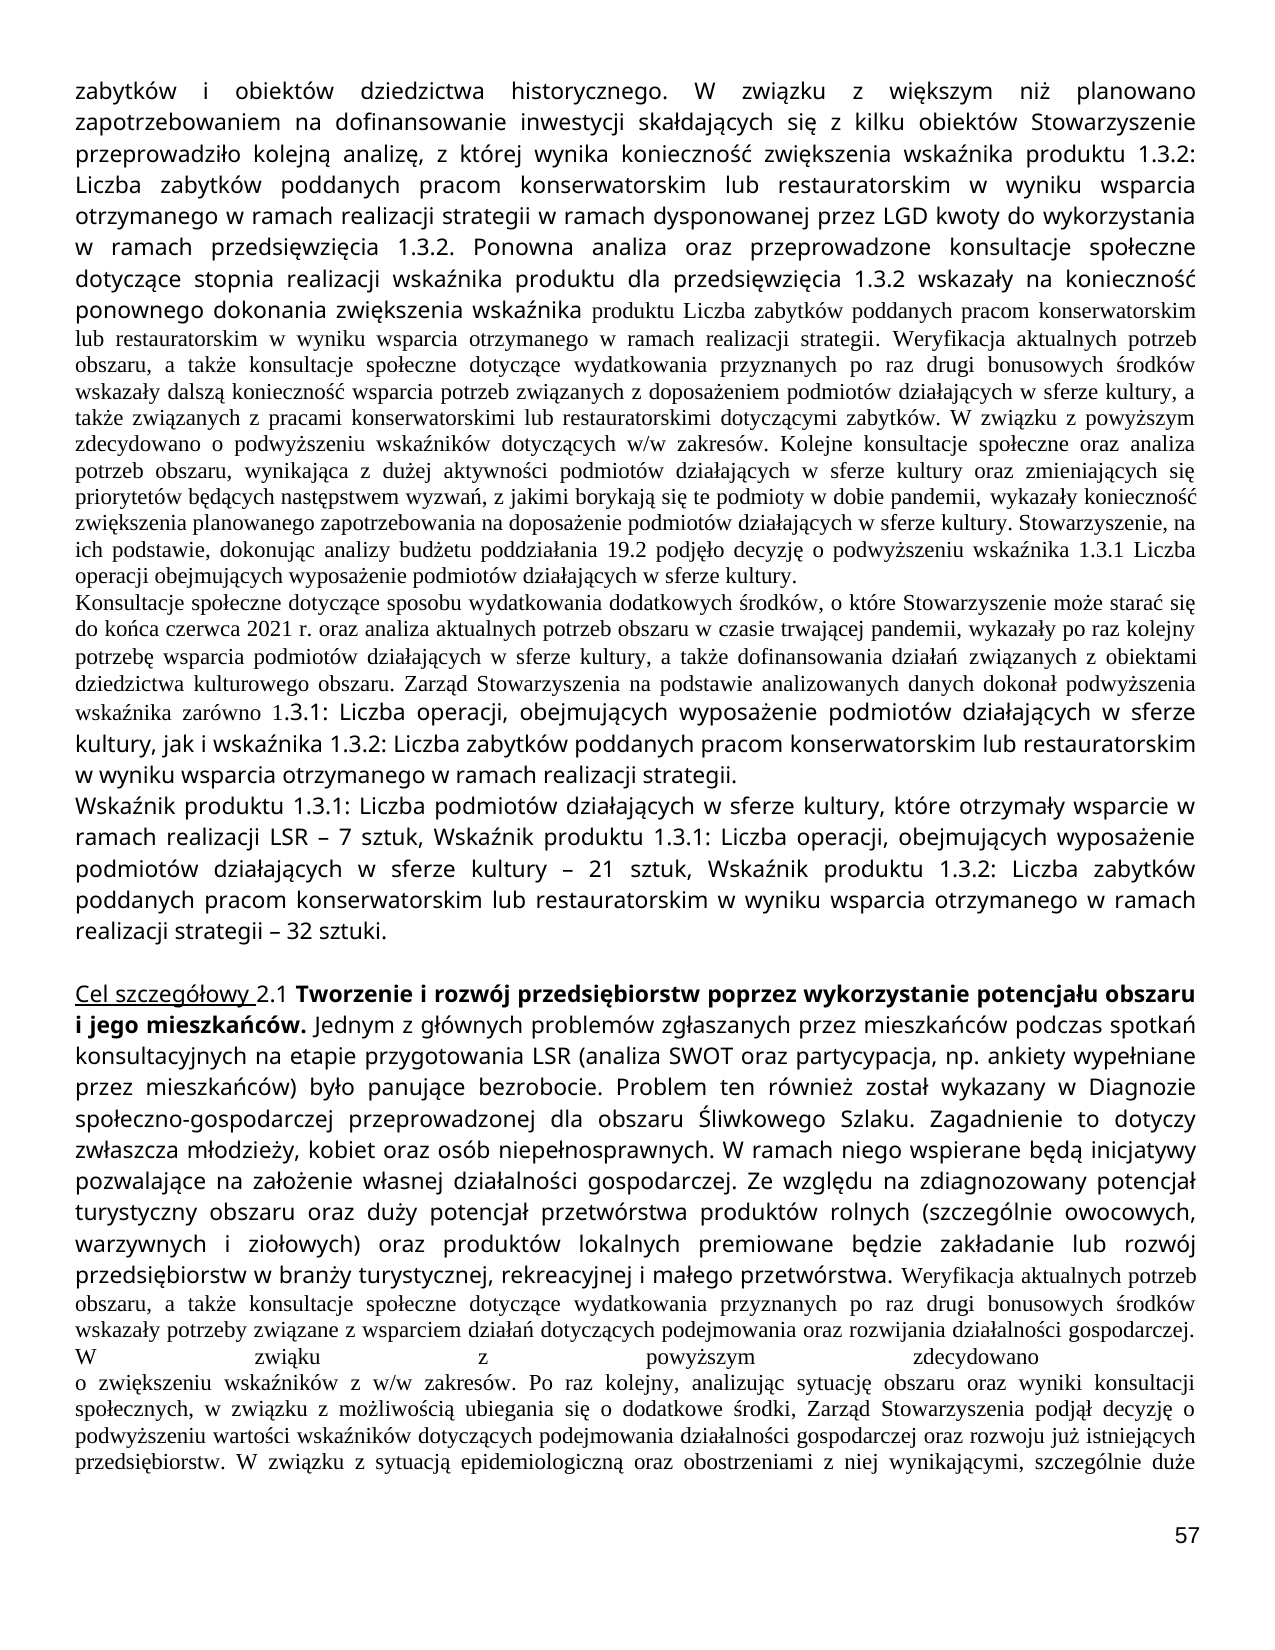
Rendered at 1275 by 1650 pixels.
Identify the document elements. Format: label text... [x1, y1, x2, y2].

text Wskaźnik produktu 1.3.1: Liczba podmiotów działających w sferze kultury, które otrzymały wsparcie w ramach realizacji LSR – 7 sztuk, Wskaźnik produktu 1.3.1: Liczba operacji, obejmujących wyposażenie podmiotów działających w sferze kultury – 21 sztuk, Wskaźnik produktu 1.3.2: Liczba zabytków poddanych pracom konserwatorskim lub restauratorskim w wyniku wsparcia otrzymanego w ramach realizacji strategii – 32 sztuki. [75, 790, 1197, 946]
text Konsultacje społeczne dotyczące sposobu wydatkowania dodatkowych środków, o które Stowarzyszenie może starać się do końca czerwca 2021 r. oraz analiza aktualnych potrzeb obszaru w czasie trwającej pandemii, wykazały po raz kolejny potrzebę wsparcia podmiotów działających w sferze kultury, a także dofinansowania działań związanych z obiektami dziedzictwa kulturowego obszaru. Zarząd Stowarzyszenia na podstawie analizowanych danych dokonał podwyższenia wskaźnika zarówno 1.3.1: Liczba operacji, obejmujących wyposażenie podmiotów działających w sferze kultury, jak i wskaźnika 1.3.2: Liczba zabytków poddanych pracom konserwatorskim lub restauratorskim w wyniku wsparcia otrzymanego w ramach realizacji strategii. [75, 588, 1197, 790]
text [75, 978, 1197, 1474]
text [75, 75, 1197, 588]
